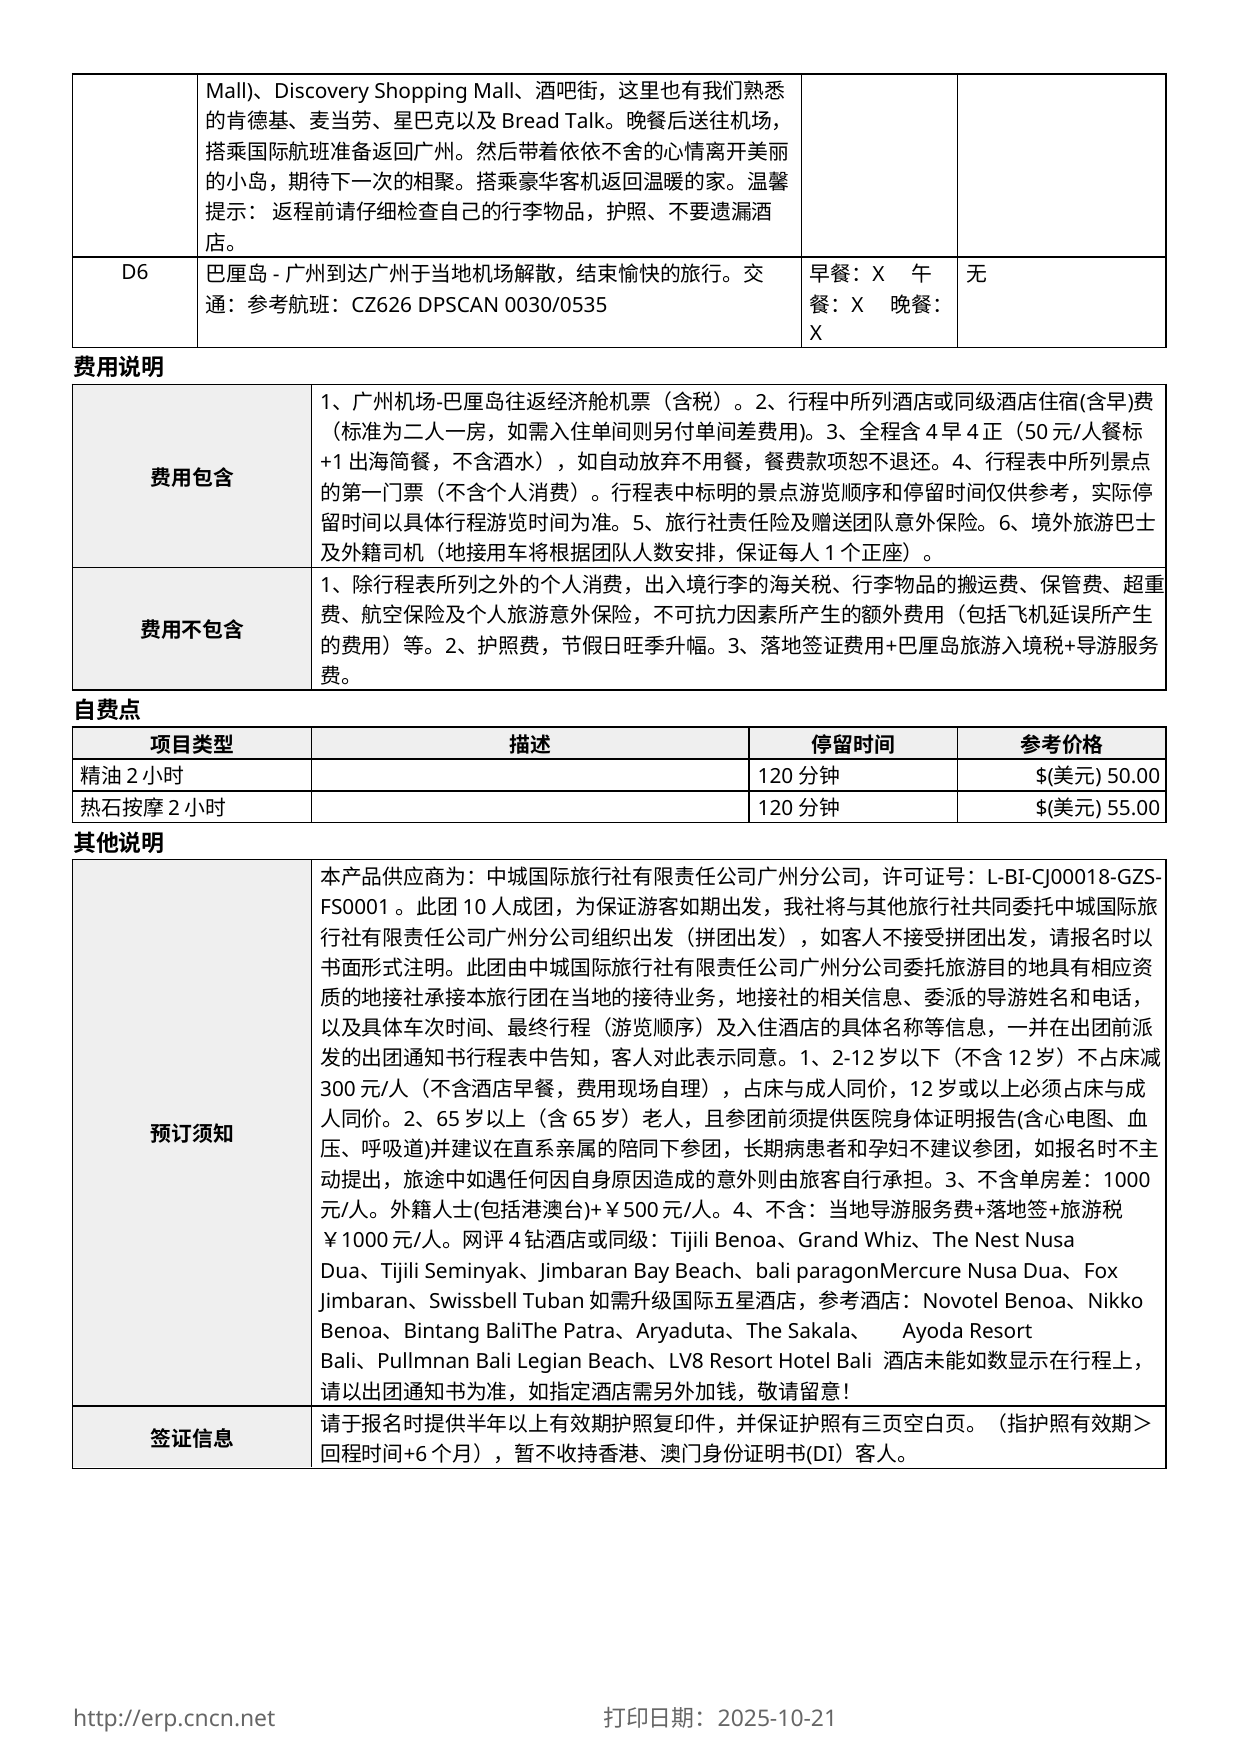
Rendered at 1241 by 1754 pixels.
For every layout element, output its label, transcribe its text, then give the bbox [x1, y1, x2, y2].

table_header 费用包含 [73, 385, 311, 567]
table_cell 120 分钟 [750, 760, 957, 790]
table_header 参考价格 [958, 728, 1165, 758]
table_cell 巴厘岛 - 广州 [198, 258, 801, 347]
table_cell 1、除行程表所列之外的个人消费，出入境行李的海关税、行李物品的搬运费、保管费、超重费、航空保险及个人旅游意外保险，不可抗力因素所产生的额外费用（包括飞机延误所产生的费用）等。 [312, 568, 1165, 689]
table_cell [312, 792, 748, 822]
table_cell 费用不包含 [73, 568, 311, 689]
table_cell [312, 760, 748, 790]
table_cell $(美元) 55.00 [958, 792, 1165, 822]
table_header 1、广州机场-巴厘岛往返经济舱机票（含税）。 [312, 385, 1165, 567]
table_cell 早餐：X 午餐：X 晚餐：X [802, 258, 957, 347]
table_cell D6 [73, 258, 197, 347]
table_cell D5 [73, 75, 197, 256]
text 费用说明 [73, 349, 1167, 382]
table_header 项目类型 [73, 728, 311, 758]
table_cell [198, 75, 801, 256]
table_cell 请于报名时提供半年以上有效期护照复印件，并保证护照有三页空白页。（指护照有效期＞回程时间+6个月），暂不收持香港、澳门身份证明书(DI）客人。 [312, 1407, 1165, 1467]
text 其他说明 [73, 824, 1167, 858]
table_cell 无 [958, 75, 1165, 256]
table_header 预订须知 [73, 860, 311, 1405]
table_header 本产品供应商为：中城国际旅行社有限责任公司广州分公司，许可证号：L-BI-CJ00018-GZS-FS0001 。此团 10 人成团，为保证游客如期出发，我社将与其他旅行社共同委托中城国际旅行社有限责任公司广州分公司组织出发（拼团出发），如客人不接受拼团出发，请报名时以书面形式注明。此团由中城国际旅行社有限责任公司广州分公司委托旅游目的地具有相应资质的地接社承接本旅行团在当地的接待业务，地接社的相关信息、委派的导游姓名和电话，以及具体车次时间、最终行程（游览顺序）及入住酒店的具体名称等信息，一并在出团前派发的出团通知书行程表中告知，客人对此表示同意。 [312, 860, 1165, 1405]
table_cell 无 [958, 258, 1165, 347]
table_cell 热石按摩2小时 [73, 792, 311, 822]
table_header 描述 [312, 728, 748, 758]
table_cell 签证信息 [73, 1407, 311, 1467]
text 自费点 [73, 692, 1167, 725]
table_cell $(美元) 50.00 [958, 760, 1165, 790]
table_cell 精油2小时 [73, 760, 311, 790]
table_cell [802, 75, 957, 256]
table_header 停留时间 [750, 728, 957, 758]
table_cell 120 分钟 [750, 792, 957, 822]
